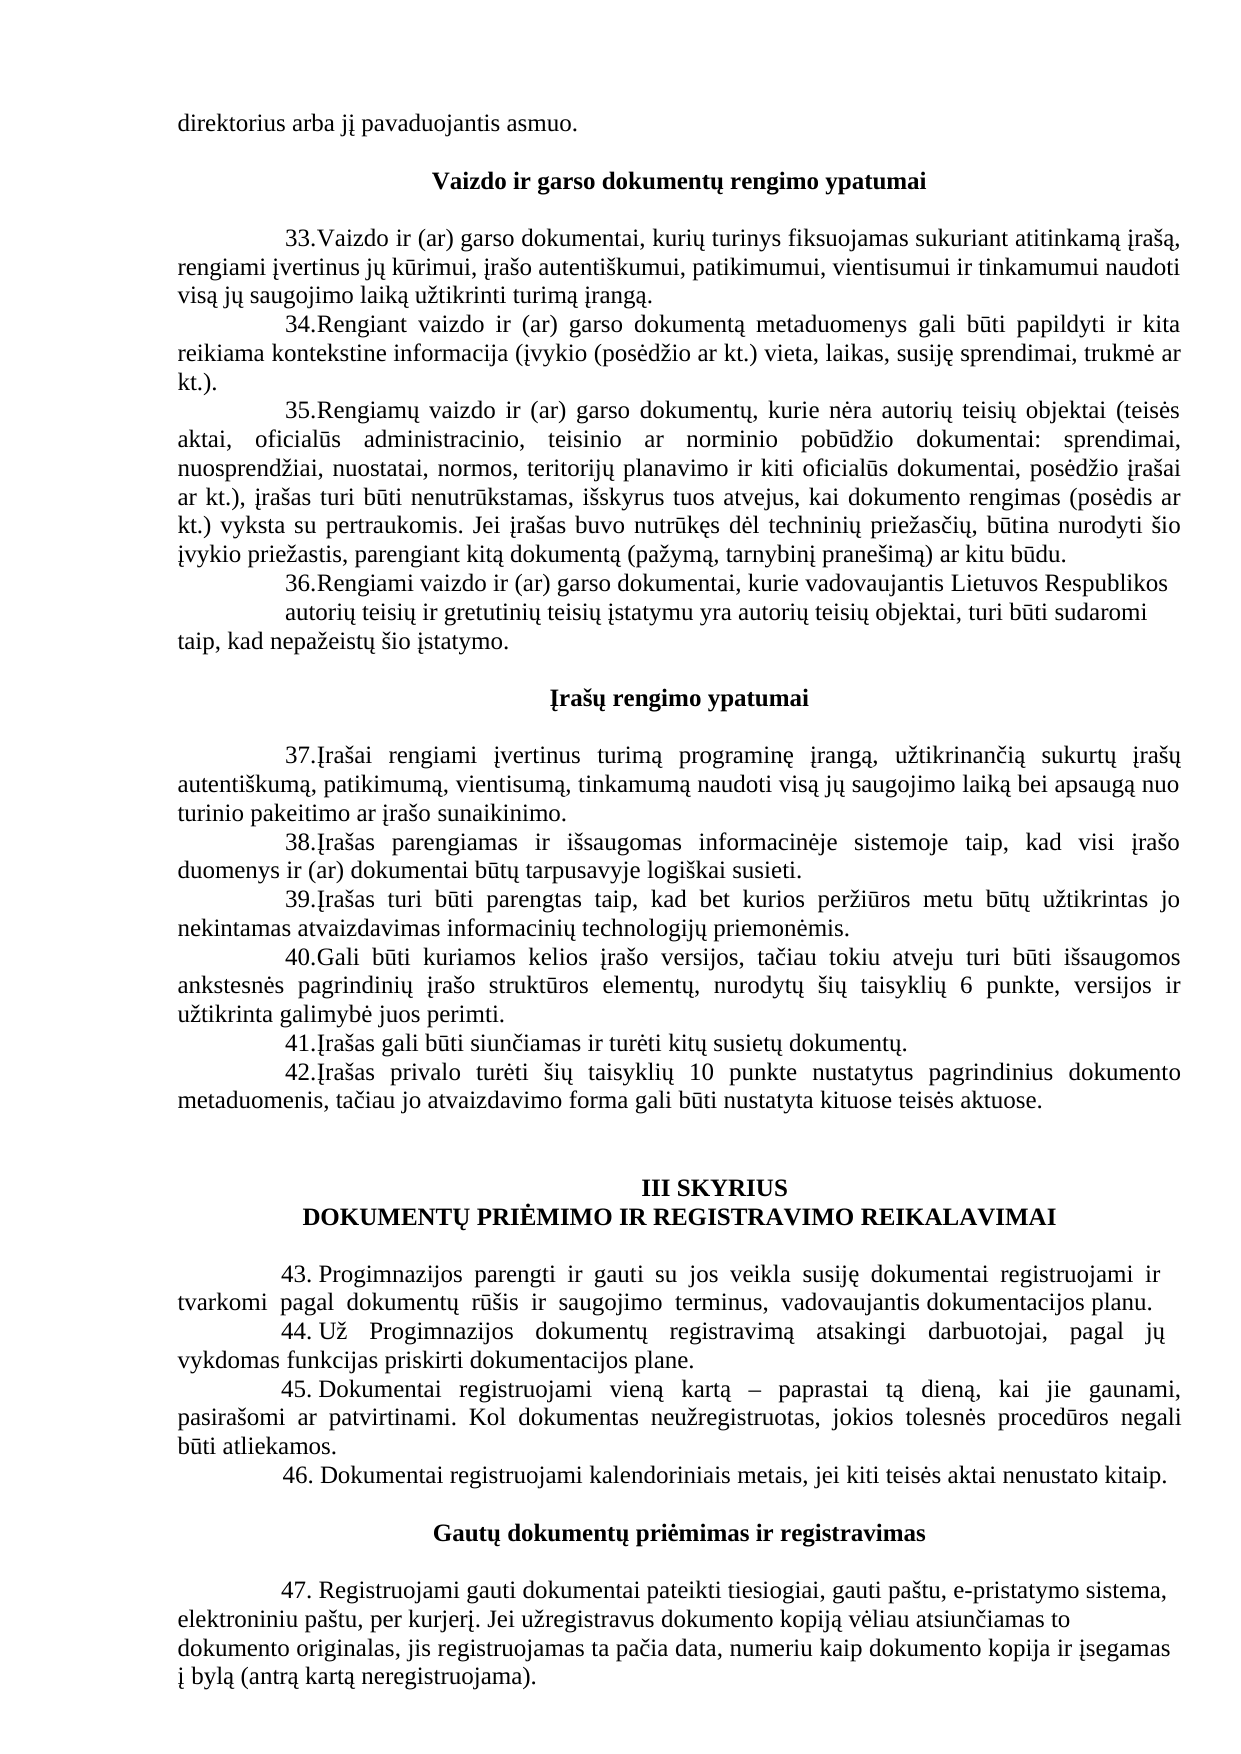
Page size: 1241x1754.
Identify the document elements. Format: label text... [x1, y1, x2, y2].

list Įrašas turi būti parengtas taip, kad bet kurios peržiūros metu būtų užtikrintas jo nekintamas atvaizdavimas informacinių technologijų priemonėmis. [177, 884, 1182, 942]
list Rengiant vaizdo ir (ar) garso dokumentą metaduomenys gali būti papildyti ir kita reikiama kontekstine informacija (įvykio (posėdžio ar kt.) vieta, laikas, susiję sprendimai, trukmė ar kt.). [177, 309, 1181, 396]
list Įrašai rengiami įvertinus turimą programinę įrangą, užtikrinančią sukurtų įrašų autentiškumą, patikimumą, vientisumą, tinkamumą naudoti visą jų saugojimo laiką bei apsaugą nuo turinio pakeitimo ar įrašo sunaikinimo. [177, 741, 1181, 827]
subtitle III SKYRIUS [641, 1173, 1192, 1202]
list Progimnazijos parengti ir gauti su jos veikla susiję dokumentai registruojami ir tvarkomi pagal dokumentų rūšis ir saugojimo terminus, vadovaujantis dokumentacijos planu. [177, 1259, 1160, 1316]
list Rengiamų vaizdo ir (ar) garso dokumentų, kurie nėra autorių teisių objektai (teisės aktai, oficialūs administracinio, teisinio ar norminio pobūdžio dokumentai: sprendimai, nuosprendžiai, nuostatai, normos, teritorijų planavimo ir kiti oficialūs dokumentai, posėdžio įrašai ar kt.), įrašas turi būti nenutrūkstamas, išskyrus tuos atvejus, kai dokumento rengimas (posėdis ar kt.) vyksta su pertraukomis. Jei įrašas buvo nutrūkęs dėl techninių priežasčių, būtina nurodyti šio įvykio priežastis, parengiant kitą dokumentą (pažymą, tarnybinį pranešimą) ar kitu būdu. [177, 396, 1182, 568]
list Už Progimnazijos dokumentų registravimą atsakingi darbuotojai, pagal jų vykdomas funkcijas priskirti dokumentacijos plane. [177, 1316, 1166, 1374]
list Dokumentai registruojami vieną kartą – paprastai tą dieną, kai jie gaunami, pasirašomi ar patvirtinami. Kol dokumentas neužregistruotas, jokios tolesnės procedūros negali būti atliekamos. [177, 1374, 1182, 1460]
list Gali būti kuriamos kelios įrašo versijos, tačiau tokiu atveju turi būti išsaugomos ankstesnės pagrindinių įrašo struktūros elementų, nurodytų šių taisyklių 6 punkte, versijos ir užtikrinta galimybė juos perimti. [177, 942, 1181, 1028]
text autorių teisių ir gretutinių teisių įstatymu yra autorių teisių objektai, turi būti sudaromi taip, kad nepažeistų šio įstatymo. [177, 597, 1181, 654]
list Registruojami gauti dokumentai pateikti tiesiogiai, gauti paštu, e-pristatymo sistema, elektroniniu paštu, per kurjerį. Jei užregistravus dokumento kopiją vėliau atsiunčiamas to dokumento originalas, jis registruojamas ta pačia data, numeriu kaip dokumento kopija ir įsegamas į bylą (antrą kartą neregistruojama). [177, 1575, 1182, 1690]
text Įrašų rengimo ypatumai [309, 683, 1049, 712]
list Įrašas parengiamas ir išsaugomas informacinėje sistemoje taip, kad visi įrašo duomenys ir (ar) dokumentai būtų tarpusavyje logiškai susieti. [177, 827, 1181, 884]
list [177, 108, 1181, 137]
list Įrašas privalo turėti šių taisyklių 10 punkte nustatytus pagrindinius dokumento metaduomenis, tačiau jo atvaizdavimo forma gali būti nustatyta kituose teisės aktuose. [177, 1057, 1181, 1114]
text DOKUMENTŲ PRIĖMIMO IR REGISTRAVIMO REIKALAVIMAI [183, 1202, 1176, 1230]
list Dokumentai registruojami kalendoriniais metais, jei kiti teisės aktai nenustato kitaip. [282, 1460, 1194, 1489]
subtitle Gautų dokumentų priėmimas ir registravimas [338, 1518, 1020, 1547]
text Vaizdo ir garso dokumentų rengimo ypatumai [309, 166, 1049, 195]
list Įrašas gali būti siunčiamas ir turėti kitų susietų dokumentų. [274, 1028, 1194, 1057]
list Vaizdo ir (ar) garso dokumentai, kurių turinys fiksuojamas sukuriant atitinkamą įrašą, rengiami įvertinus jų kūrimui, įrašo autentiškumui, patikimumui, vientisumui ir tinkamumui naudoti visą jų saugojimo laiką užtikrinti turimą įrangą. [177, 223, 1181, 309]
list Rengiami vaizdo ir (ar) garso dokumentai, kurie vadovaujantis Lietuvos Respublikos [177, 568, 1181, 597]
